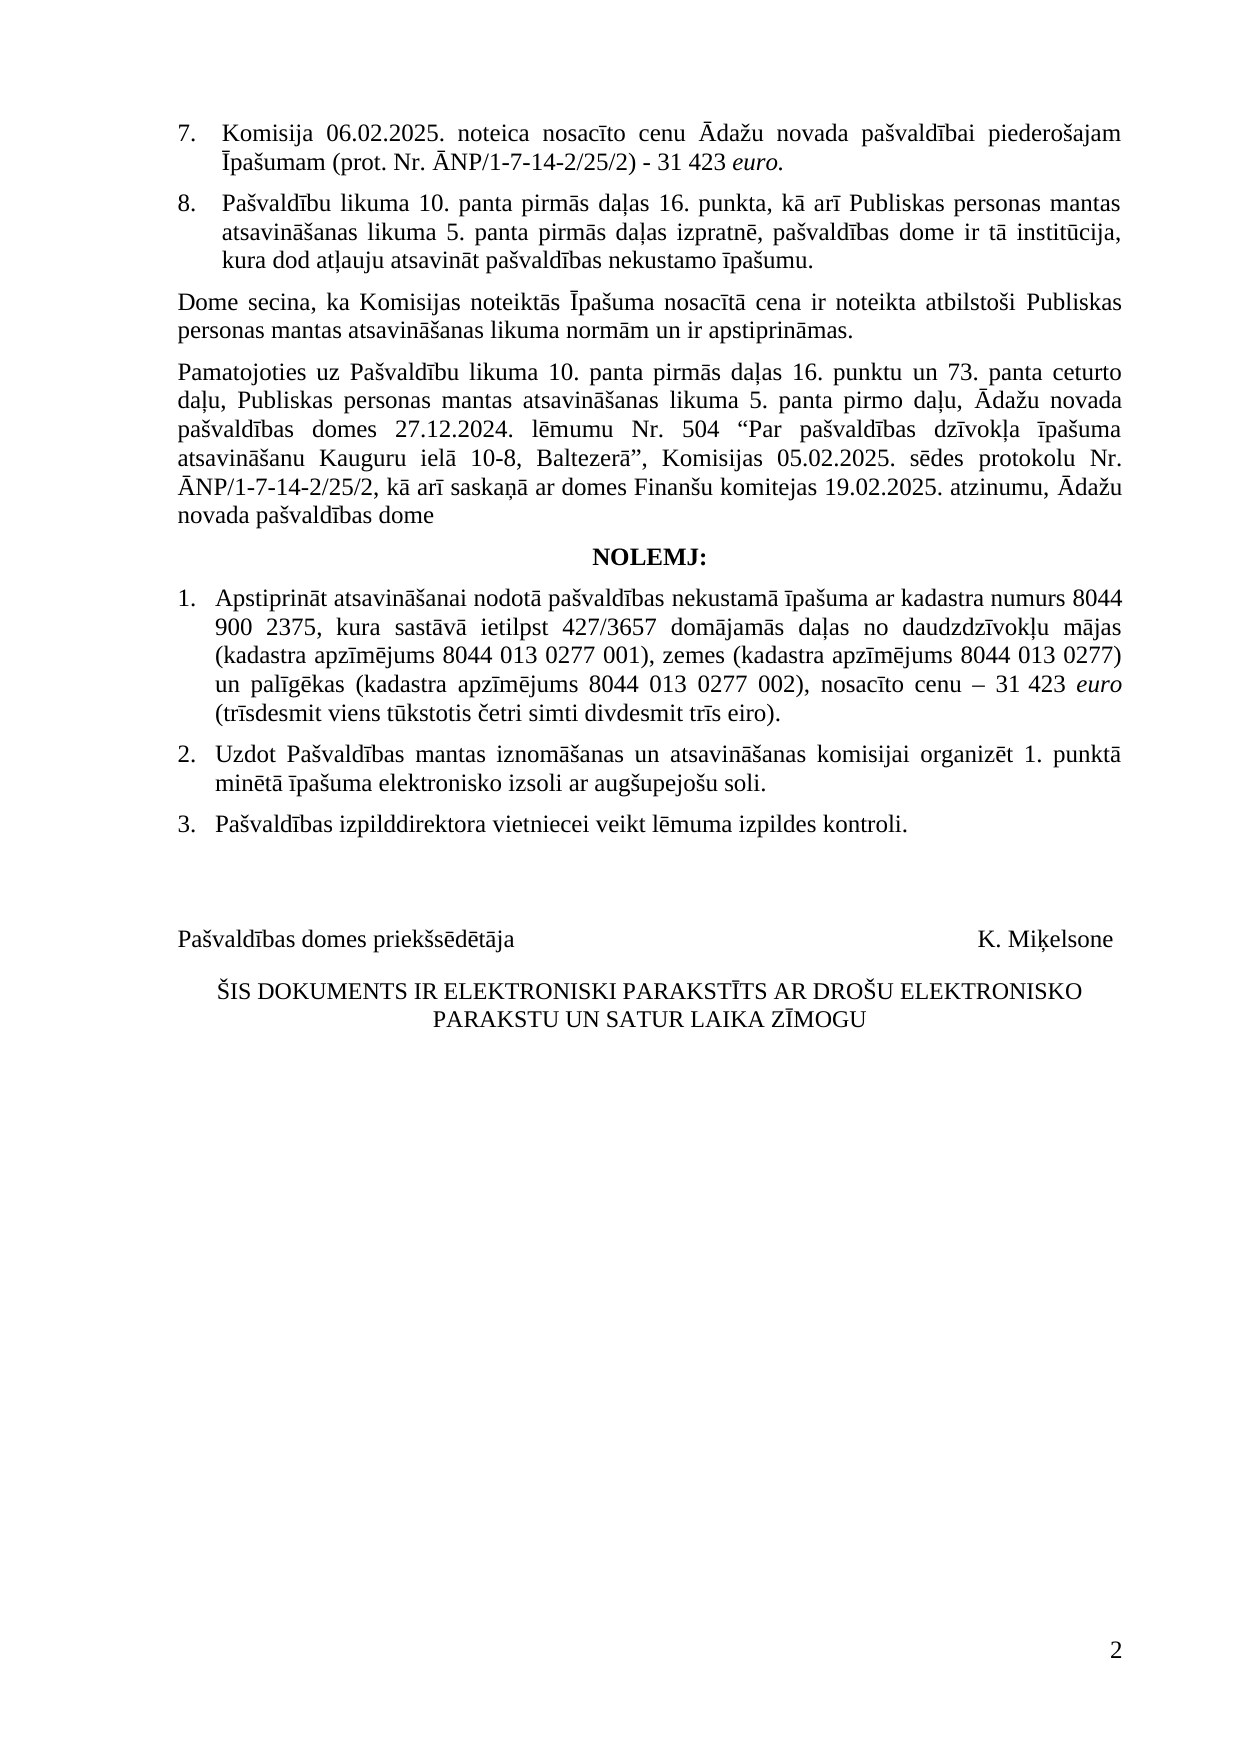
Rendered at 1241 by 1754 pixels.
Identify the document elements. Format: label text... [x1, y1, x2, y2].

text Pamatojoties uz Pašvaldību likuma 10. panta pirmās daļas 16. punktu un 73. panta ceturto daļu, Publiskas personas mantas atsavināšanas likuma 5. panta pirmo daļu, Ādažu novada pašvaldības domes 27.12.2024. lēmumu Nr. 504 “Par pašvaldības dzīvokļa īpašuma atsavināšanu Kauguru ielā 10-8, Baltezerā”, Komisijas 05.02.2025. sēdes protokolu Nr. ĀNP/1-7-14-2/25/2, kā arī saskaņā ar domes Finanšu komitejas 19.02.2025. atzinumu, Ādažu novada pašvaldības dome [177, 357, 1122, 529]
text NOLEMJ: [177, 542, 1122, 571]
text Dome secina, ka Komisijas noteiktās Īpašuma nosacītā cena ir noteikta atbilstoši Publiskas personas mantas atsavināšanas likuma normām un ir apstiprināmas. [177, 287, 1122, 344]
list Pašvaldību likuma 10. panta pirmās daļas 16. punkta, kā arī Publiskas personas mantas atsavināšanas likuma 5. panta pirmās daļas izpratnē, pašvaldības dome ir tā institūcija, kura dod atļauju atsavināt pašvaldības nekustamo īpašumu. [177, 188, 1122, 274]
text ŠIS DOKUMENTS IR ELEKTRONISKI PARAKSTĪTS AR DROŠU ELEKTRONISKO PARAKSTU UN SATUR LAIKA ZĪMOGU [177, 977, 1122, 1032]
list Apstiprināt atsavināšanai nodotā pašvaldības nekustamā īpašuma ar kadastra numurs 8044 900 2375, kura sastāvā ietilpst 427/3657 domājamās daļas no daudzdzīvokļu mājas (kadastra apzīmējums 8044 013 0277 001), zemes (kadastra apzīmējums 8044 013 0277) un palīgēkas (kadastra apzīmējums 8044 013 0277 002), nosacīto cenu – 31 423 euro (trīsdesmit viens tūkstotis četri simti divdesmit trīs eiro). [177, 583, 1122, 727]
text Pašvaldības domes priekšsēdētāja K. Miķelsone [177, 924, 1122, 953]
list Komisija 06.02.2025. noteica nosacīto cenu Ādažu novada pašvaldībai piederošajam Īpašumam (prot. Nr. ĀNP/1-7-14-2/25/2) - 31 423 euro. [177, 118, 1122, 176]
list Pašvaldības izpilddirektora vietniecei veikt lēmuma izpildes kontroli. [177, 809, 1122, 838]
list Uzdot Pašvaldības mantas iznomāšanas un atsavināšanas komisijai organizēt 1. punktā minētā īpašuma elektronisko izsoli ar augšupejošu soli. [177, 739, 1122, 797]
